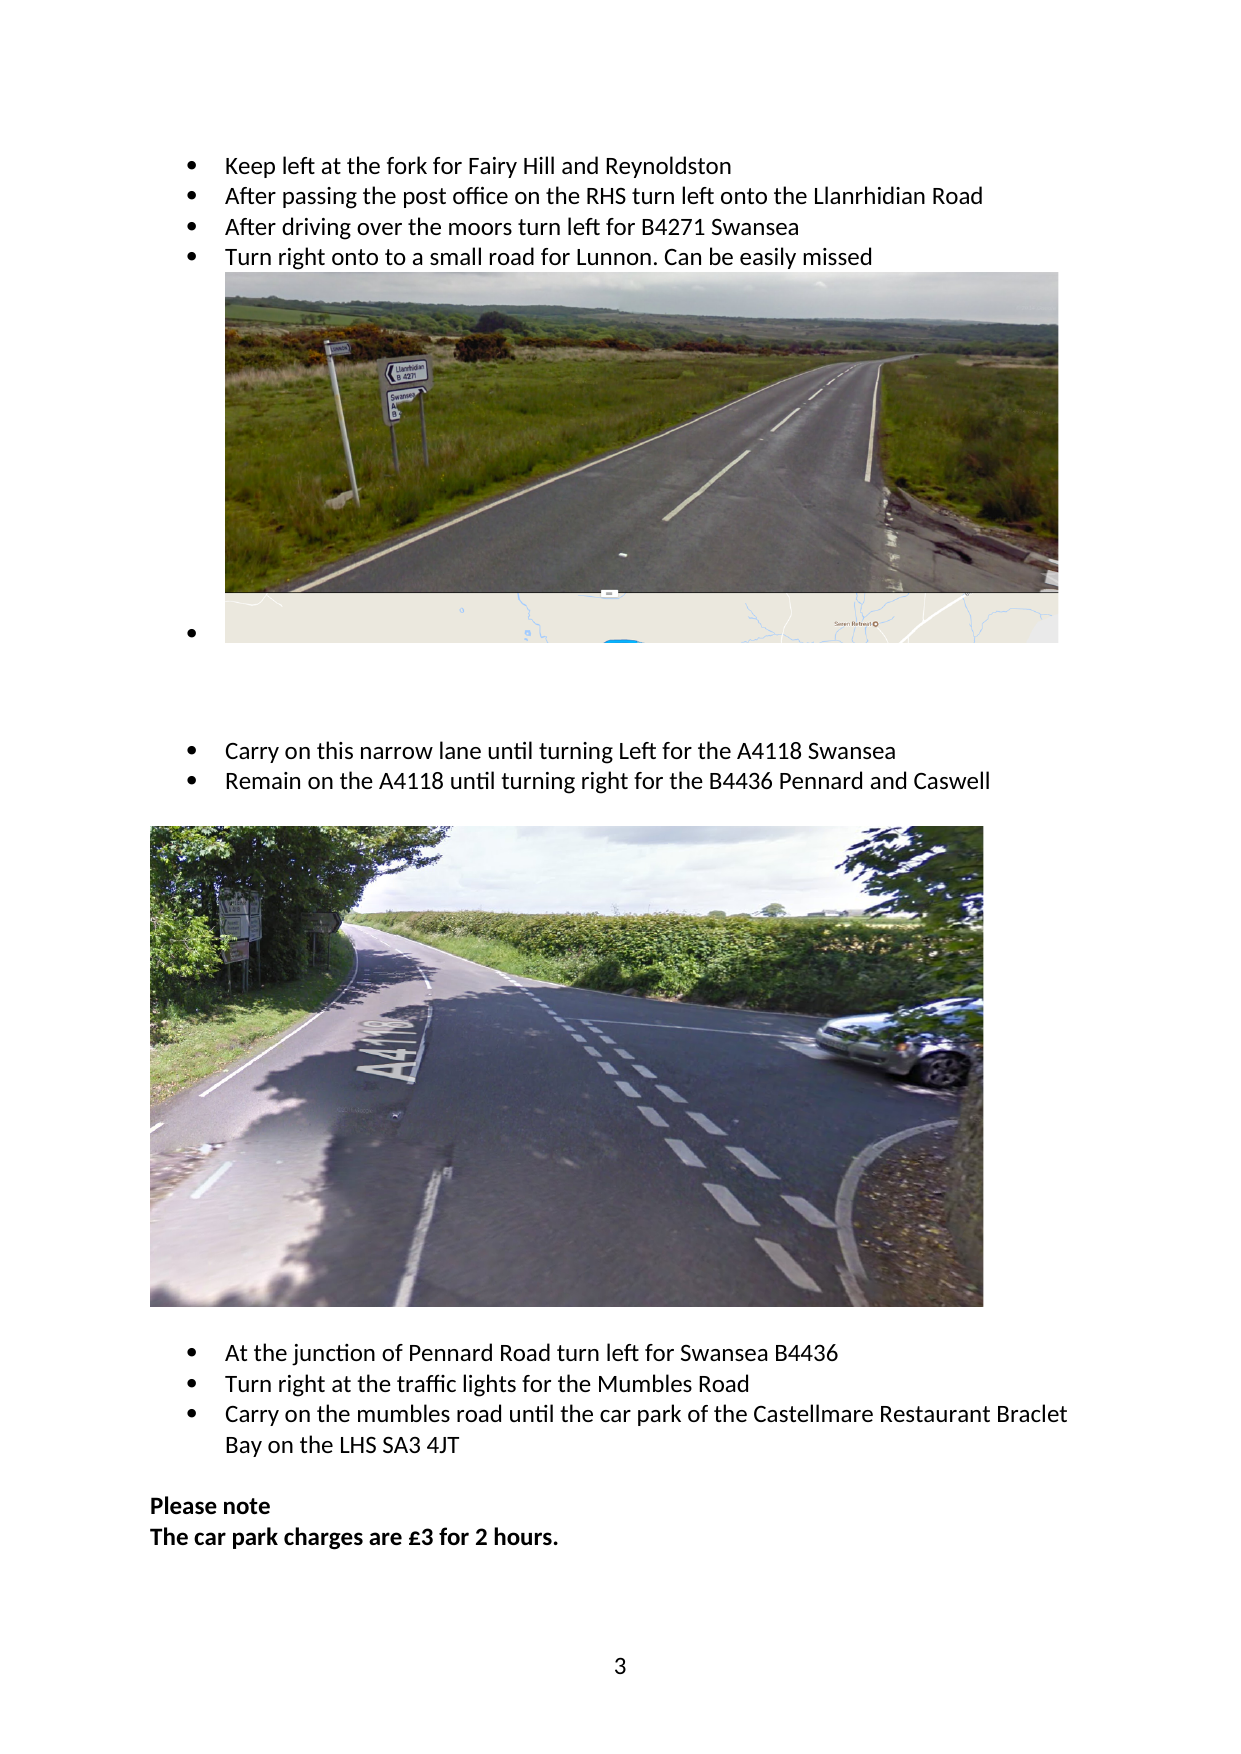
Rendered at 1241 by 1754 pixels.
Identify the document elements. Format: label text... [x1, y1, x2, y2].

list At the junction of Pennard Road turn left for Swansea B4436 [187, 1338, 1090, 1368]
list Keep left at the fork for Fairy Hill and Reynoldston [187, 150, 1090, 181]
picture [225, 272, 1059, 643]
picture [150, 826, 984, 1307]
list After driving over the moors turn left for B4271 Swansea [187, 211, 1090, 242]
list After passing the post office on the RHS turn left onto the Llanrhidian Road [187, 181, 1090, 211]
list Turn right at the traffic lights for the Mumbles Road [187, 1368, 1090, 1399]
list Turn right onto to a small road for Lunnon. Can be easily missed [187, 242, 1090, 272]
list Carry on this narrow lane until turning Left for the A4118 Swansea [187, 735, 1090, 766]
text Please note [150, 1490, 1090, 1521]
list Remain on the A4118 until turning right for the B4436 Pennard and Caswell [187, 766, 1090, 796]
list Carry on the mumbles road until the car park of the Castellmare Restaurant Braclet Bay on the LHS SA3 4JT [187, 1399, 1090, 1460]
text The car park charges are £3 for 2 hours. [150, 1521, 1090, 1551]
